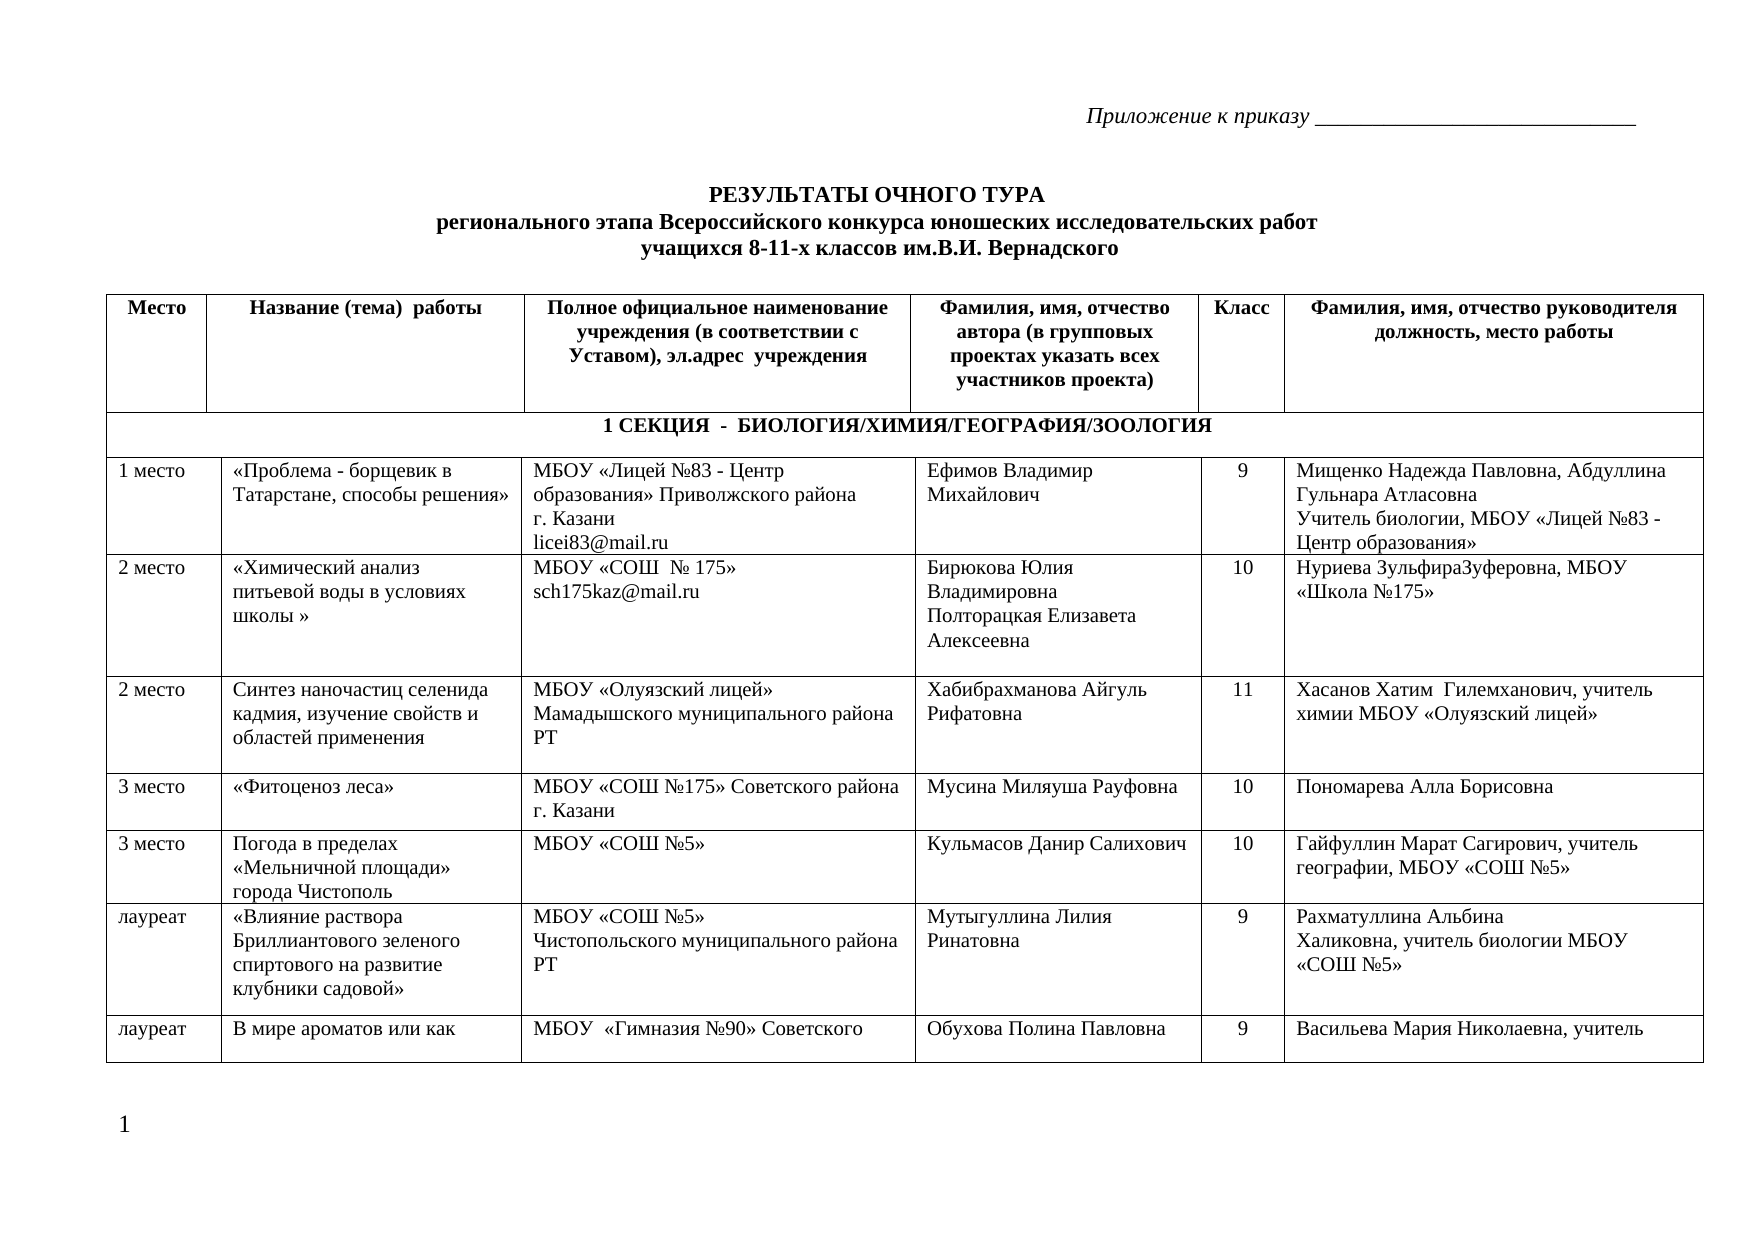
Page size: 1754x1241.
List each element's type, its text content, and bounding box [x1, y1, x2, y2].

table_cell 10 [1202, 831, 1284, 903]
table_cell МБОУ «Лицей №83 - Центр образования» Приволжского района г. Казани licei83@mail.ru [522, 458, 915, 554]
table_cell 9 [1202, 1016, 1284, 1062]
table_cell МБОУ «СОШ №5» Чистопольского муниципального района РТ [522, 904, 915, 1015]
table_cell 2 место [107, 555, 221, 676]
table_cell Мусина Миляуша Рауфовна [916, 774, 1201, 829]
table_cell Нуриева ЗульфираЗуферовна, МБОУ «Школа №175» [1285, 555, 1703, 676]
text Приложение к приказу ____________________________ [118, 102, 1636, 129]
table_cell Бирюкова Юлия Владимировна Полторацкая Елизавета Алексеевна [916, 555, 1201, 676]
text РЕЗУЛЬТАТЫ ОЧНОГО ТУРА [118, 182, 1636, 208]
table_header Класс [1199, 295, 1284, 412]
table_cell Ефимов Владимир Михайлович [916, 458, 1201, 554]
table_cell Хабибрахманова Айгуль Рифатовна [916, 677, 1201, 773]
table_cell МБОУ «СОШ № 175» sch175kaz@mail.ru [522, 555, 915, 676]
table_cell 10 [1202, 774, 1284, 829]
table_cell 3 место [107, 831, 221, 903]
table_header Фамилия, имя, отчество руководителя должность, место работы [1285, 295, 1703, 412]
table_cell лауреат [107, 1016, 221, 1062]
table_cell 2 место [107, 677, 221, 773]
table_cell Рахматуллина Альбина Халиковна, учитель биологии МБОУ «СОШ №5» [1285, 904, 1703, 1015]
table_cell Погода в пределах «Мельничной площади» города Чистополь [222, 831, 521, 903]
text регионального этапа Всероссийского конкурса юношеских исследовательских работ [118, 208, 1636, 234]
table_cell Мищенко Надежда Павловна, Абдуллина Гульнара Атласовна Учитель биологии, МБОУ «Лицей №83 - Центр образования» [1285, 458, 1703, 554]
table_cell «Проблема - борщевик в Татарстане, способы решения» [222, 458, 521, 554]
table_cell МБОУ «СОШ №175» Советского района г. Казани [522, 774, 915, 829]
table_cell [522, 1016, 915, 1062]
table_header Фамилия, имя, отчество автора (в групповых проектах указать всех участников проекта) [911, 295, 1198, 412]
table_cell 3 место [107, 774, 221, 829]
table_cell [916, 1016, 1201, 1062]
table_cell «Фитоценоз леса» [222, 774, 521, 829]
table_cell 10 [1202, 555, 1284, 676]
table_header Название (тема) работы [207, 295, 524, 412]
table_cell Гайфуллин Марат Сагирович, учитель географии, МБОУ «СОШ №5» [1285, 831, 1703, 903]
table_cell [1285, 1016, 1703, 1062]
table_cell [222, 1016, 521, 1062]
table_cell 9 [1202, 904, 1284, 1015]
table_cell лауреат [107, 904, 221, 1015]
table_header Место [107, 295, 206, 412]
table_cell 9 [1202, 458, 1284, 554]
table_cell 11 [1202, 677, 1284, 773]
table_cell 1 СЕКЦИЯ - БИОЛОГИЯ/ХИМИЯ/ГЕОГРАФИЯ/ЗООЛОГИЯ [107, 413, 1703, 457]
table_cell Синтез наночастиц селенида кадмия, изучение свойств и областей применения [222, 677, 521, 773]
table_header Полное официальное наименование учреждения (в соответствии с Уставом), эл.адрес учреждения [525, 295, 910, 412]
table_cell Мутыгуллина Лилия Ринатовна [916, 904, 1201, 1015]
table_cell Кульмасов Данир Салихович [916, 831, 1201, 903]
table_cell МБОУ «Олуязский лицей» Мамадышского муниципального района РТ [522, 677, 915, 773]
table_cell МБОУ «СОШ №5» [522, 831, 915, 903]
table_cell 1 место [107, 458, 221, 554]
table_cell «Влияние раствора Бриллиантового зеленого спиртового на развитие клубники садовой» [222, 904, 521, 1015]
table_cell Хасанов Хатим Гилемханович, учитель химии МБОУ «Олуязский лицей» [1285, 677, 1703, 773]
text учащихся 8-11-х классов им.В.И. Вернадского [118, 234, 1636, 261]
table_cell Пономарева Алла Борисовна [1285, 774, 1703, 829]
table_cell «Химический анализ питьевой воды в условиях школы » [222, 555, 521, 676]
